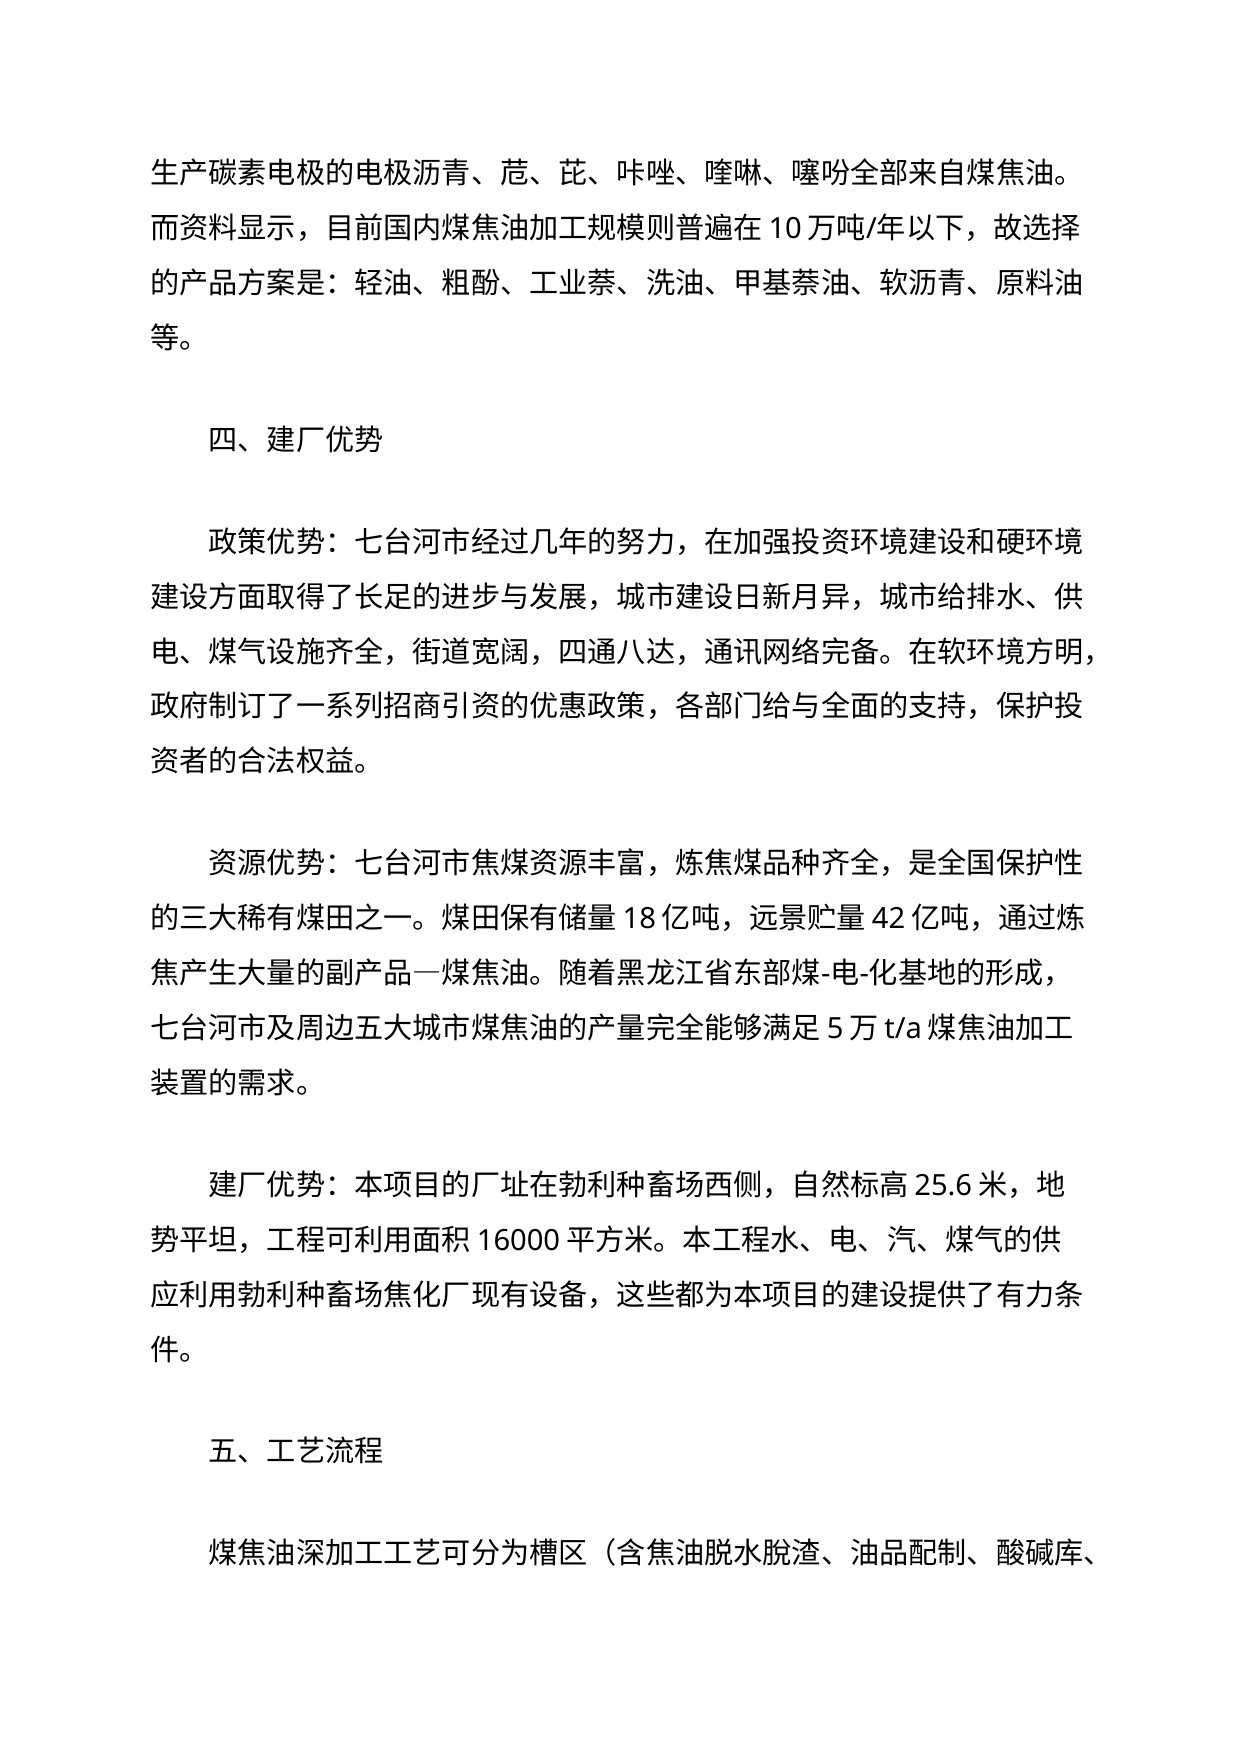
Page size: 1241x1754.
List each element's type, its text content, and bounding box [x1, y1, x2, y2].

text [150, 1530, 1090, 1572]
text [150, 150, 1090, 357]
text 资源优势：七台河市焦煤资源丰富，炼焦煤品种齐全，是全国保护性的三大稀有煤田之一。煤田保有储量18亿吨，远景贮量42亿吨，通过炼焦产生大量的副产品—煤焦油。随着黑龙江省东部煤-电-化基地的形成，七台河市及周边五大城市煤焦油的产量完全能够满足5万t/a煤焦油加工装置的需求。 [150, 840, 1090, 1102]
text 五、工艺流程 [150, 1428, 1090, 1470]
text 建厂优势：本项目的厂址在勃利种畜场西侧，自然标高25.6米，地势平坦，工程可利用面积16000平方米。本工程水、电、汽、煤气的供应利用勃利种畜场焦化厂现有设备，这些都为本项目的建设提供了有力条件。 [150, 1161, 1090, 1368]
text 政策优势：七台河市经过几年的努力，在加强投资环境建设和硬环境建设方面取得了长足的进步与发展，城市建设日新月异，城市给排水、供电、煤气设施齐全，街道宽阔，四通八达，通讯网络完备。在软环境方明，政府制订了一系列招商引资的优惠政策，各部门给与全面的支持，保护投资者的合法权益。 [150, 518, 1090, 780]
text 四、建厂优势 [150, 417, 1090, 459]
